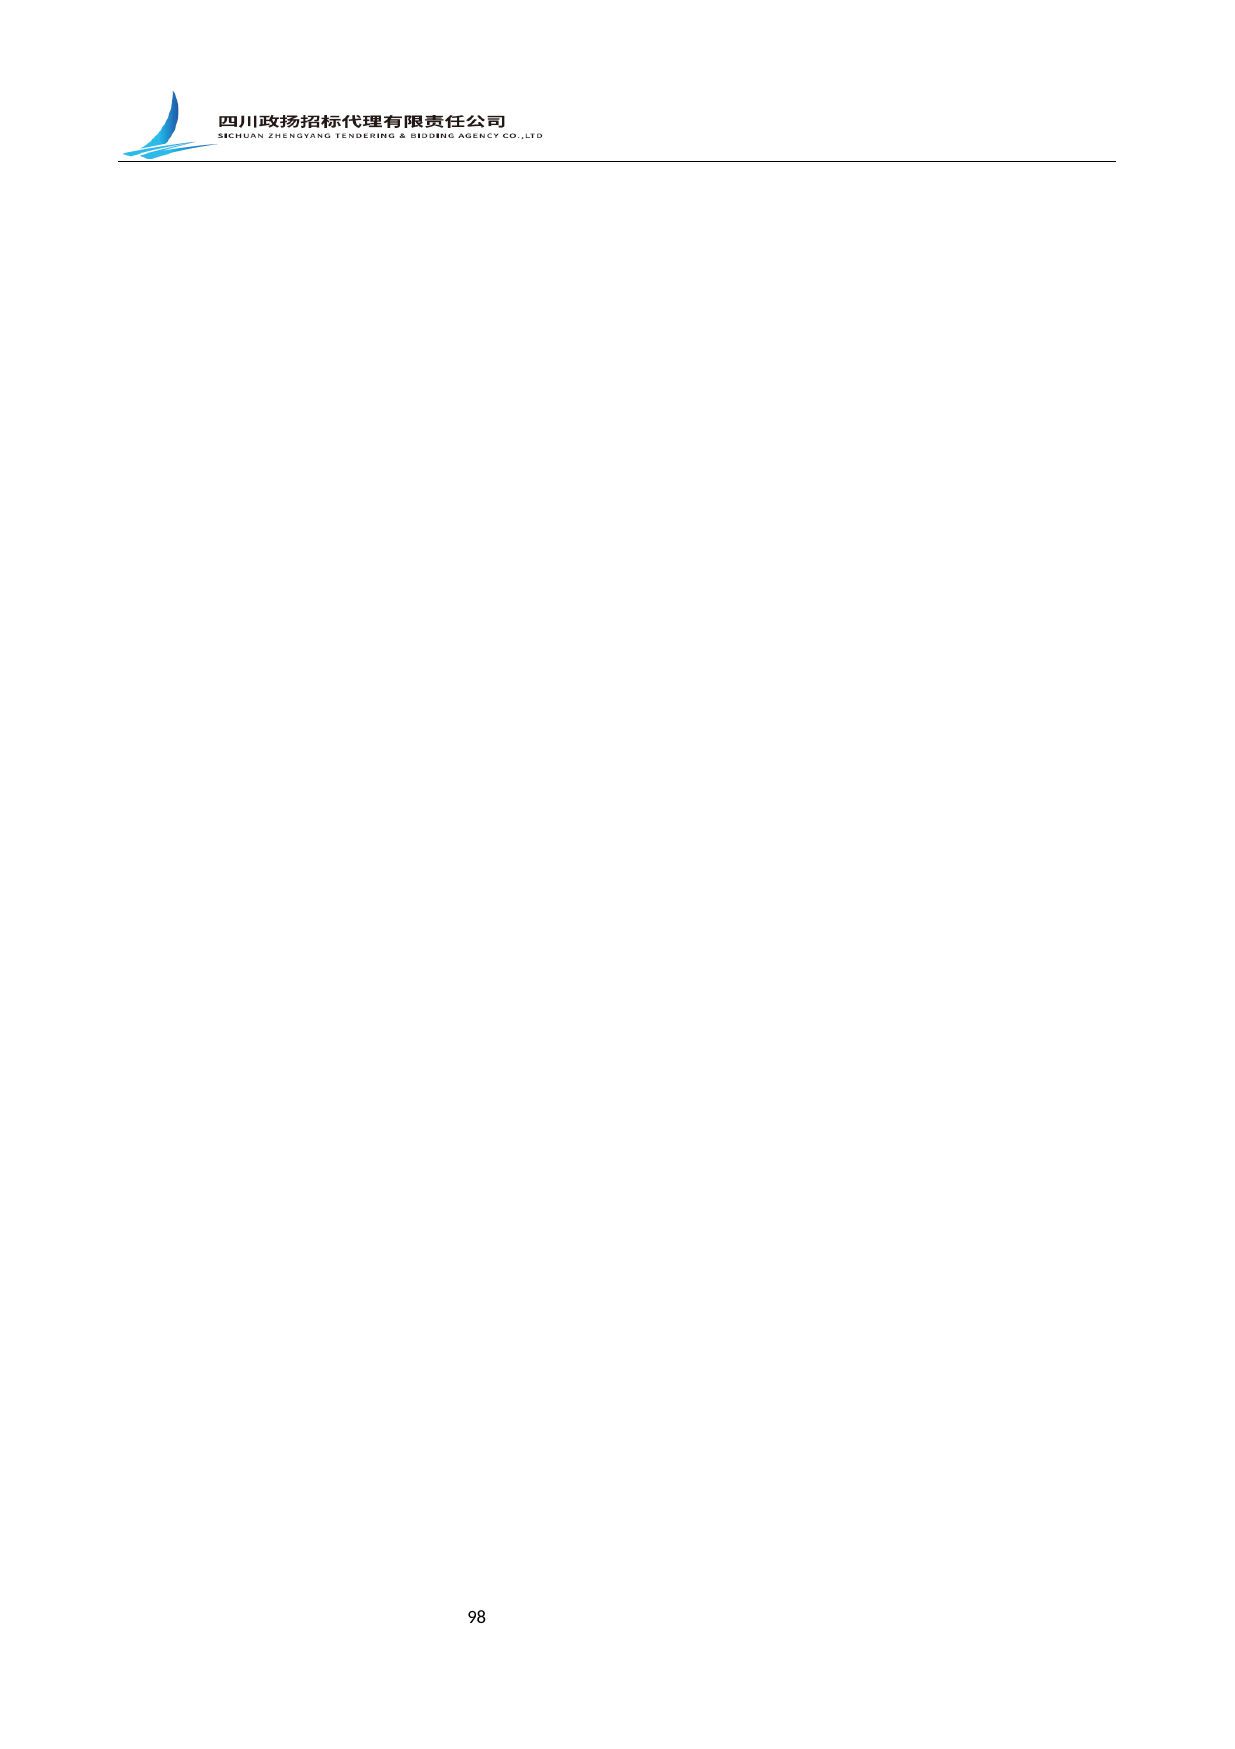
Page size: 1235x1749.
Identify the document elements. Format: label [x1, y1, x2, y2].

picture [118, 88, 546, 159]
